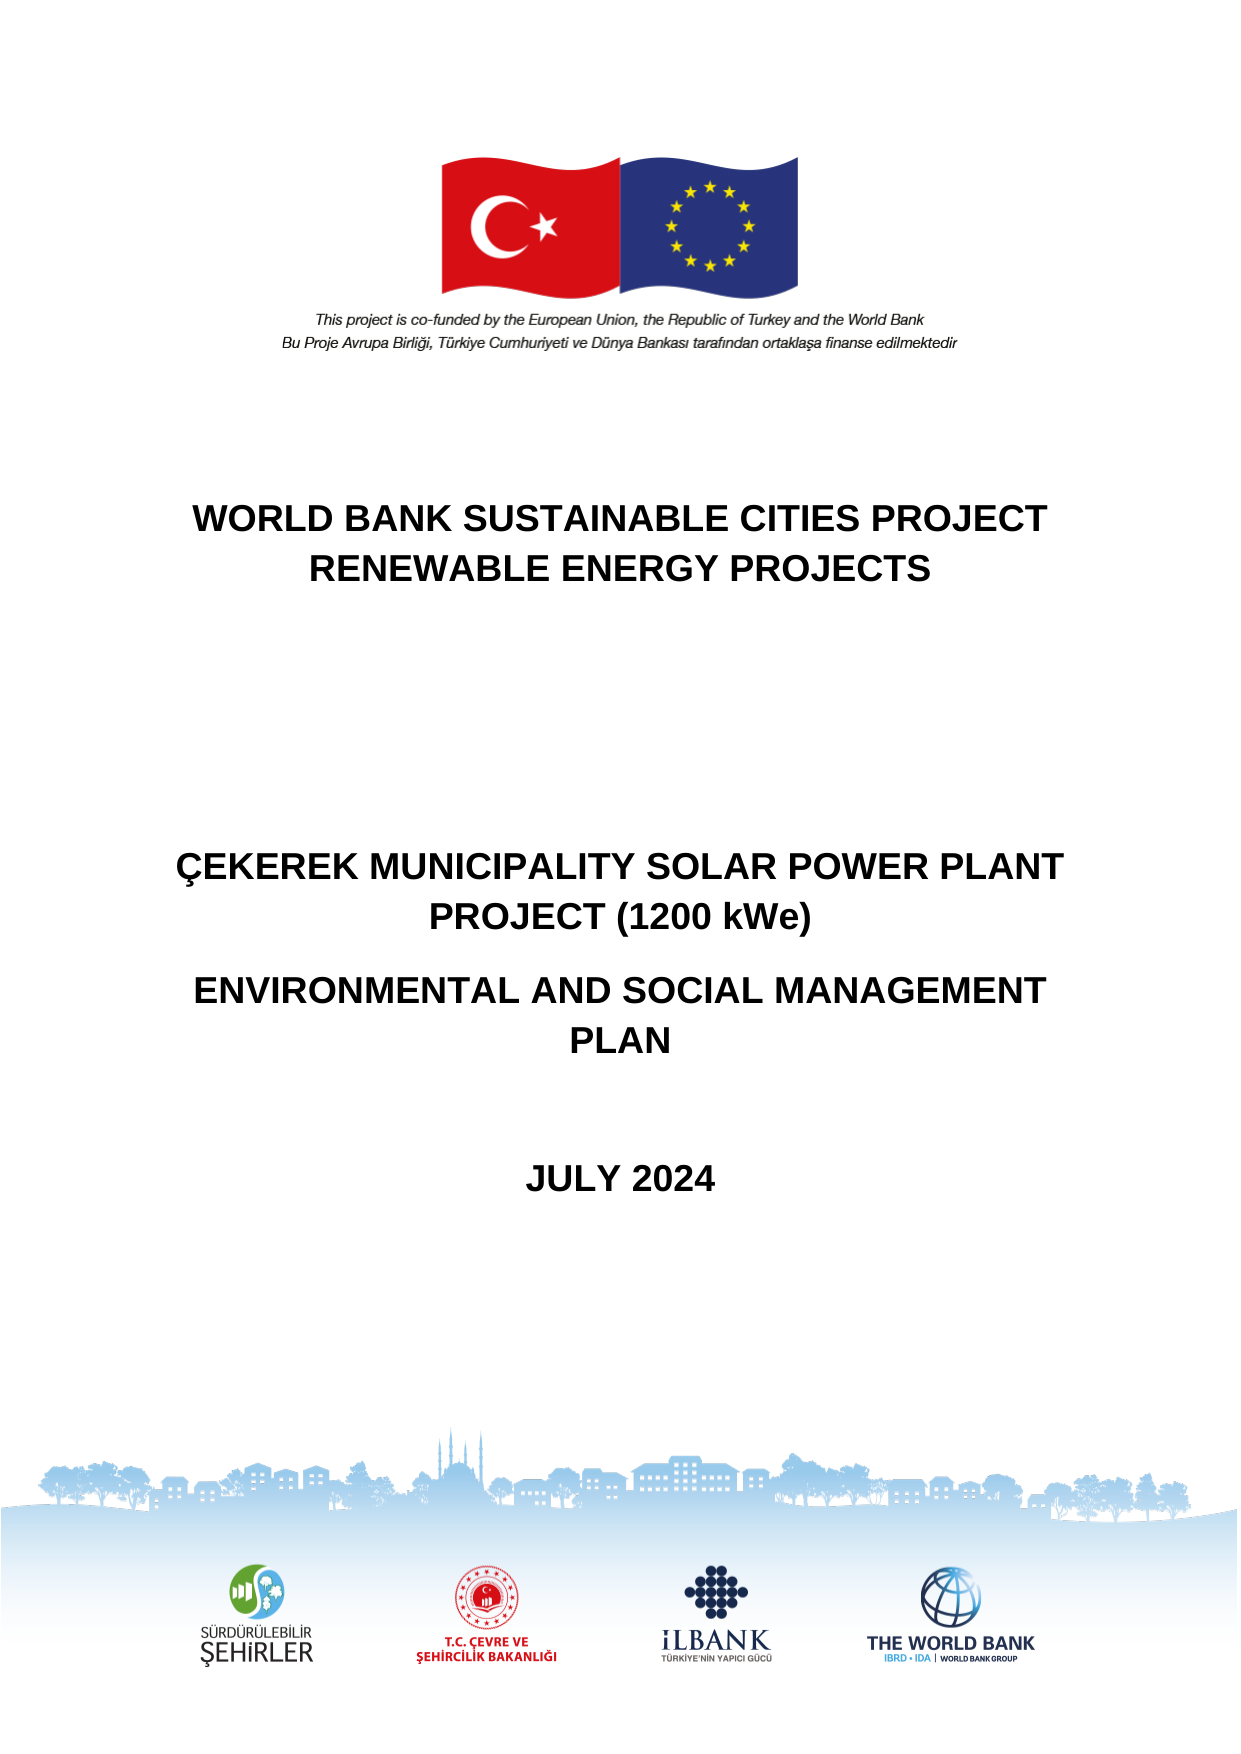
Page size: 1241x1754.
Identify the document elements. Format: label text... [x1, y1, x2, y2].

text ÇEKEREK MUNICIPALITY SOLAR POWER PLANT PROJECT (1200 kWe) [148, 844, 1092, 937]
text JULY 2024 [148, 1156, 1092, 1199]
text ENVIRONMENTAL AND SOCIAL MANAGEMENT PLAN [148, 969, 1092, 1061]
picture [282, 157, 958, 356]
picture [1, 1427, 1239, 1667]
text WORLD BANK SUSTAINABLE CITIES PROJECT RENEWABLE ENERGY PROJECTS [148, 497, 1092, 589]
